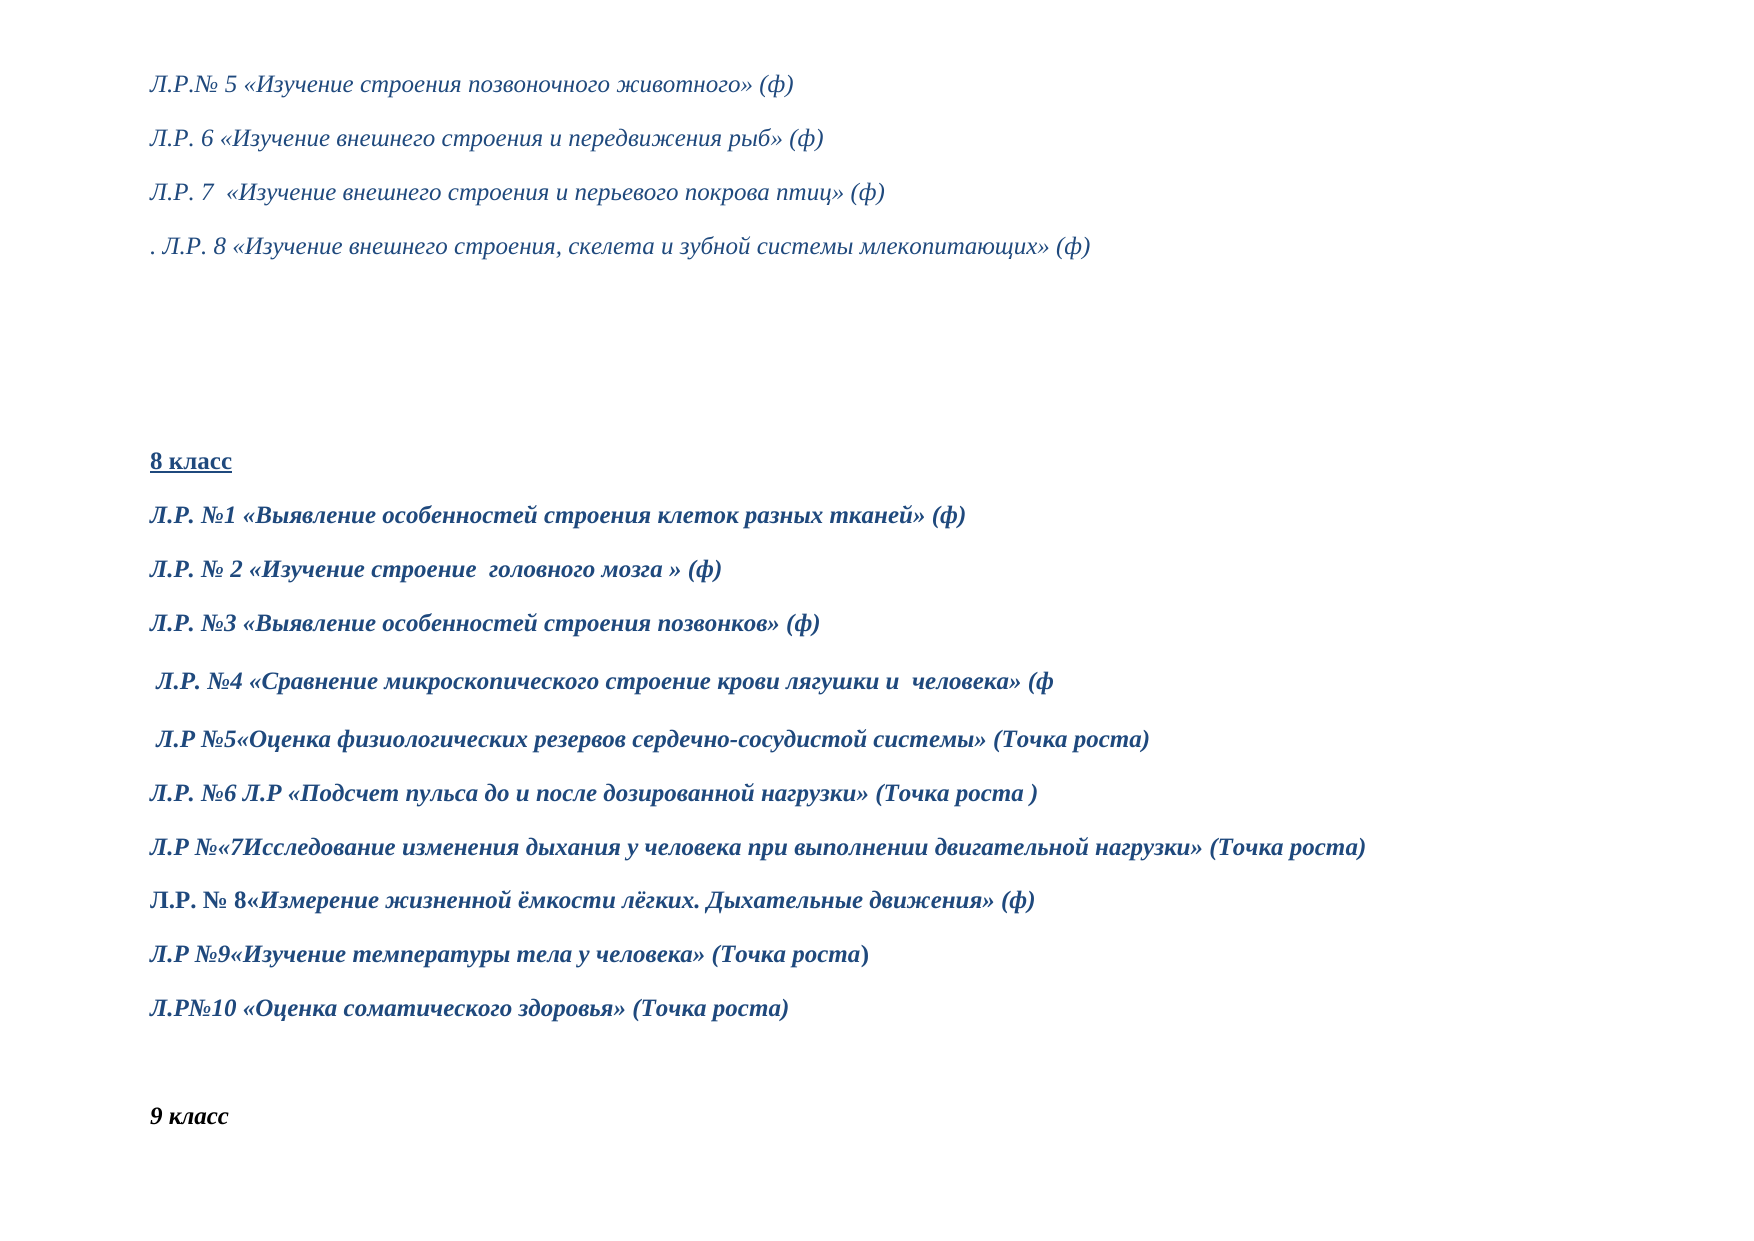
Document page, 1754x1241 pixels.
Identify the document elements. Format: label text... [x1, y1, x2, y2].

text Л.Р. №1 «Выявление особенностей строения клеток разных тканей» (ф) [150, 500, 1716, 529]
text 8 класс [150, 446, 1716, 475]
text Л.Р.№ 5 «Изучение строения позвоночного животного» (ф) [150, 69, 1716, 98]
text Л.Р №5«Оценка физиологических резервов сердечно-сосудистой системы» (Точка роста) [150, 724, 1716, 753]
text Л.Р №9«Изучение температуры тела у человека» (Точка роста) [150, 939, 1716, 968]
text Л.Р. 7 «Изучение внешнего строения и перьевого покрова птиц» (ф) [150, 177, 1716, 206]
text . Л.Р. 8 «Изучение внешнего строения, скелета и зубной системы млекопитающих» (ф) [150, 231, 1716, 260]
text Л.Р№10 «Оценка соматического здоровья» (Точка роста) [150, 993, 1716, 1022]
text Л.Р. №3 «Выявление особенностей строения позвонков» (ф) [150, 608, 1716, 637]
text Л.Р. № 8«Измерение жизненной ёмкости лёгких. Дыхательные движения» (ф) [150, 886, 1716, 914]
text Л.Р. 6 «Изучение внешнего строения и передвижения рыб» (ф) [150, 123, 1716, 152]
text 9 класс [150, 1101, 1716, 1130]
text Л.Р №«7Исследование изменения дыхания у человека при выполнении двигательной нагрузки» (Точка роста) [150, 832, 1716, 860]
text Л.Р. №4 «Сравнение микроскопического строение крови лягушки и человека» (ф [150, 666, 1716, 695]
text Л.Р. №6 Л.Р «Подсчет пульса до и после дозированной нагрузки» (Точка роста ) [150, 778, 1716, 807]
text Л.Р. № 2 «Изучение строение головного мозга » (ф) [150, 554, 1716, 583]
